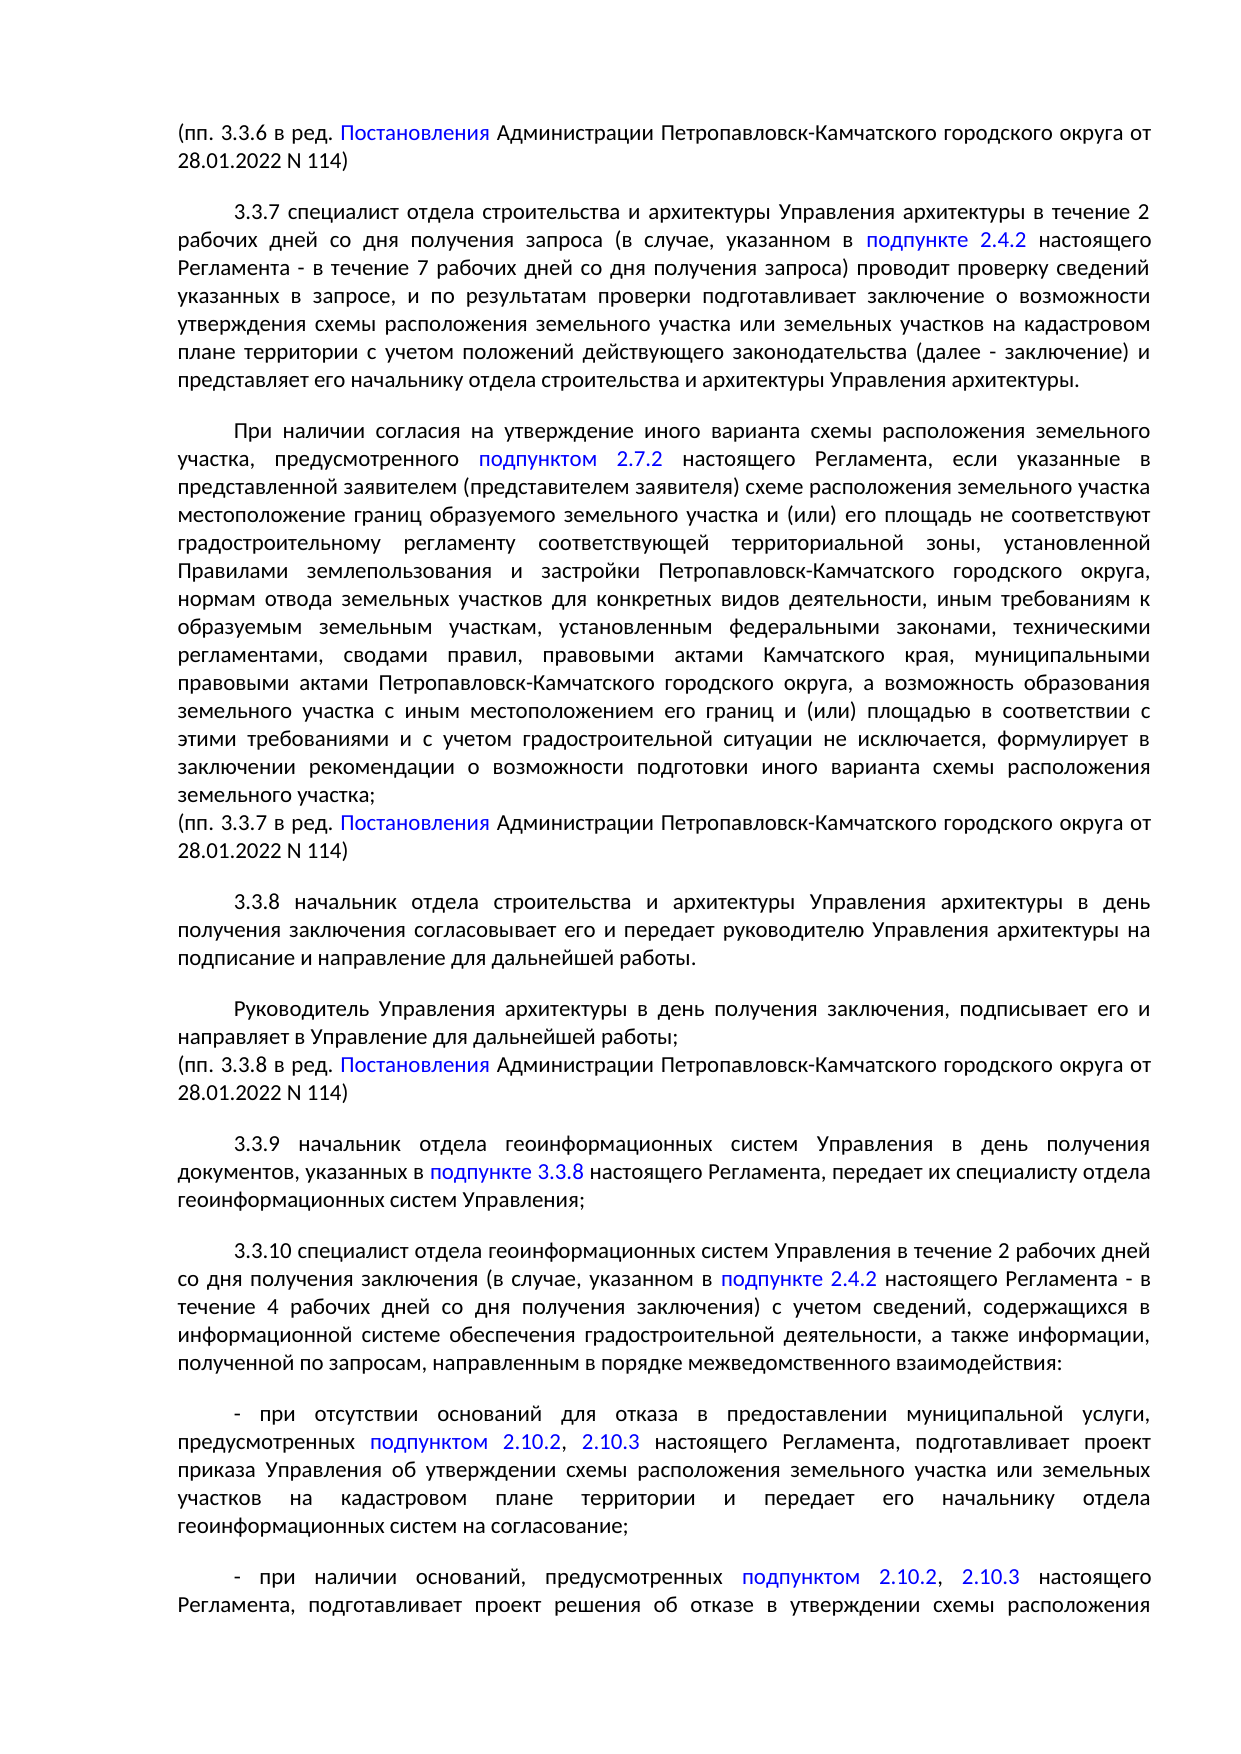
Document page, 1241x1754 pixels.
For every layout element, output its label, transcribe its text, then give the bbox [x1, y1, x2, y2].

text 3.3.7 специалист отдела строительства и архитектуры Управления архитектуры в течение 2 рабочих дней со дня получения запроса (в случае, указанном в подпункте 2.4.2 настоящего Регламента - в течение 7 рабочих дней со дня получения запроса) проводит проверку сведений указанных в запросе, и по результатам проверки подготавливает заключение о возможности утверждения схемы расположения земельного участка или земельных участков на кадастровом плане территории с учетом положений действующего законодательства (далее - заключение) и представляет его начальнику отдела строительства и архитектуры Управления архитектуры. [177, 197, 1152, 393]
text (пп. 3.3.6 в ред. Постановления Администрации Петропавловск-Камчатского городского округа от 28.01.2022 N 114) [177, 118, 1152, 174]
text 3.3.8 начальник отдела строительства и архитектуры Управления архитектуры в день получения заключения согласовывает его и передает руководителю Управления архитектуры на подписание и направление для дальнейшей работы. [177, 887, 1152, 971]
text (пп. 3.3.8 в ред. Постановления Администрации Петропавловск-Камчатского городского округа от 28.01.2022 N 114) [177, 1050, 1152, 1106]
text - при отсутствии оснований для отказа в предоставлении муниципальной услуги, предусмотренных подпунктом 2.10.2, 2.10.3 настоящего Регламента, подготавливает проект приказа Управления об утверждении схемы расположения земельного участка или земельных участков на кадастровом плане территории и передает его начальнику отдела геоинформационных систем на согласование; [177, 1399, 1152, 1539]
text (пп. 3.3.7 в ред. Постановления Администрации Петропавловск-Камчатского городского округа от 28.01.2022 N 114) [177, 808, 1152, 864]
text 3.3.10 специалист отдела геоинформационных систем Управления в течение 2 рабочих дней со дня получения заключения (в случае, указанном в подпункте 2.4.2 настоящего Регламента - в течение 4 рабочих дней со дня получения заключения) с учетом сведений, содержащихся в информационной системе обеспечения градостроительной деятельности, а также информации, полученной по запросам, направленным в порядке межведомственного взаимодействия: [177, 1236, 1152, 1376]
text Руководитель Управления архитектуры в день получения заключения, подписывает его и направляет в Управление для дальнейшей работы; [177, 994, 1152, 1050]
text 3.3.9 начальник отдела геоинформационных систем Управления в день получения документов, указанных в подпункте 3.3.8 настоящего Регламента, передает их специалисту отдела геоинформационных систем Управления; [177, 1129, 1152, 1213]
text При наличии согласия на утверждение иного варианта схемы расположения земельного участка, предусмотренного подпунктом 2.7.2 настоящего Регламента, если указанные в представленной заявителем (представителем заявителя) схеме расположения земельного участка местоположение границ образуемого земельного участка и (или) его площадь не соответствуют градостроительному регламенту соответствующей территориальной зоны, установленной Правилами землепользования и застройки Петропавловск-Камчатского городского округа, нормам отвода земельных участков для конкретных видов деятельности, иным требованиям к образуемым земельным участкам, установленным федеральными законами, техническими регламентами, сводами правил, правовыми актами Камчатского края, муниципальными правовыми актами Петропавловск-Камчатского городского округа, а возможность образования земельного участка с иным местоположением его границ и (или) площадью в соответствии с этими требованиями и с учетом градостроительной ситуации не исключается, формулирует в заключении рекомендации о возможности подготовки иного варианта схемы расположения земельного участка; [177, 416, 1152, 808]
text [177, 1562, 1152, 1618]
